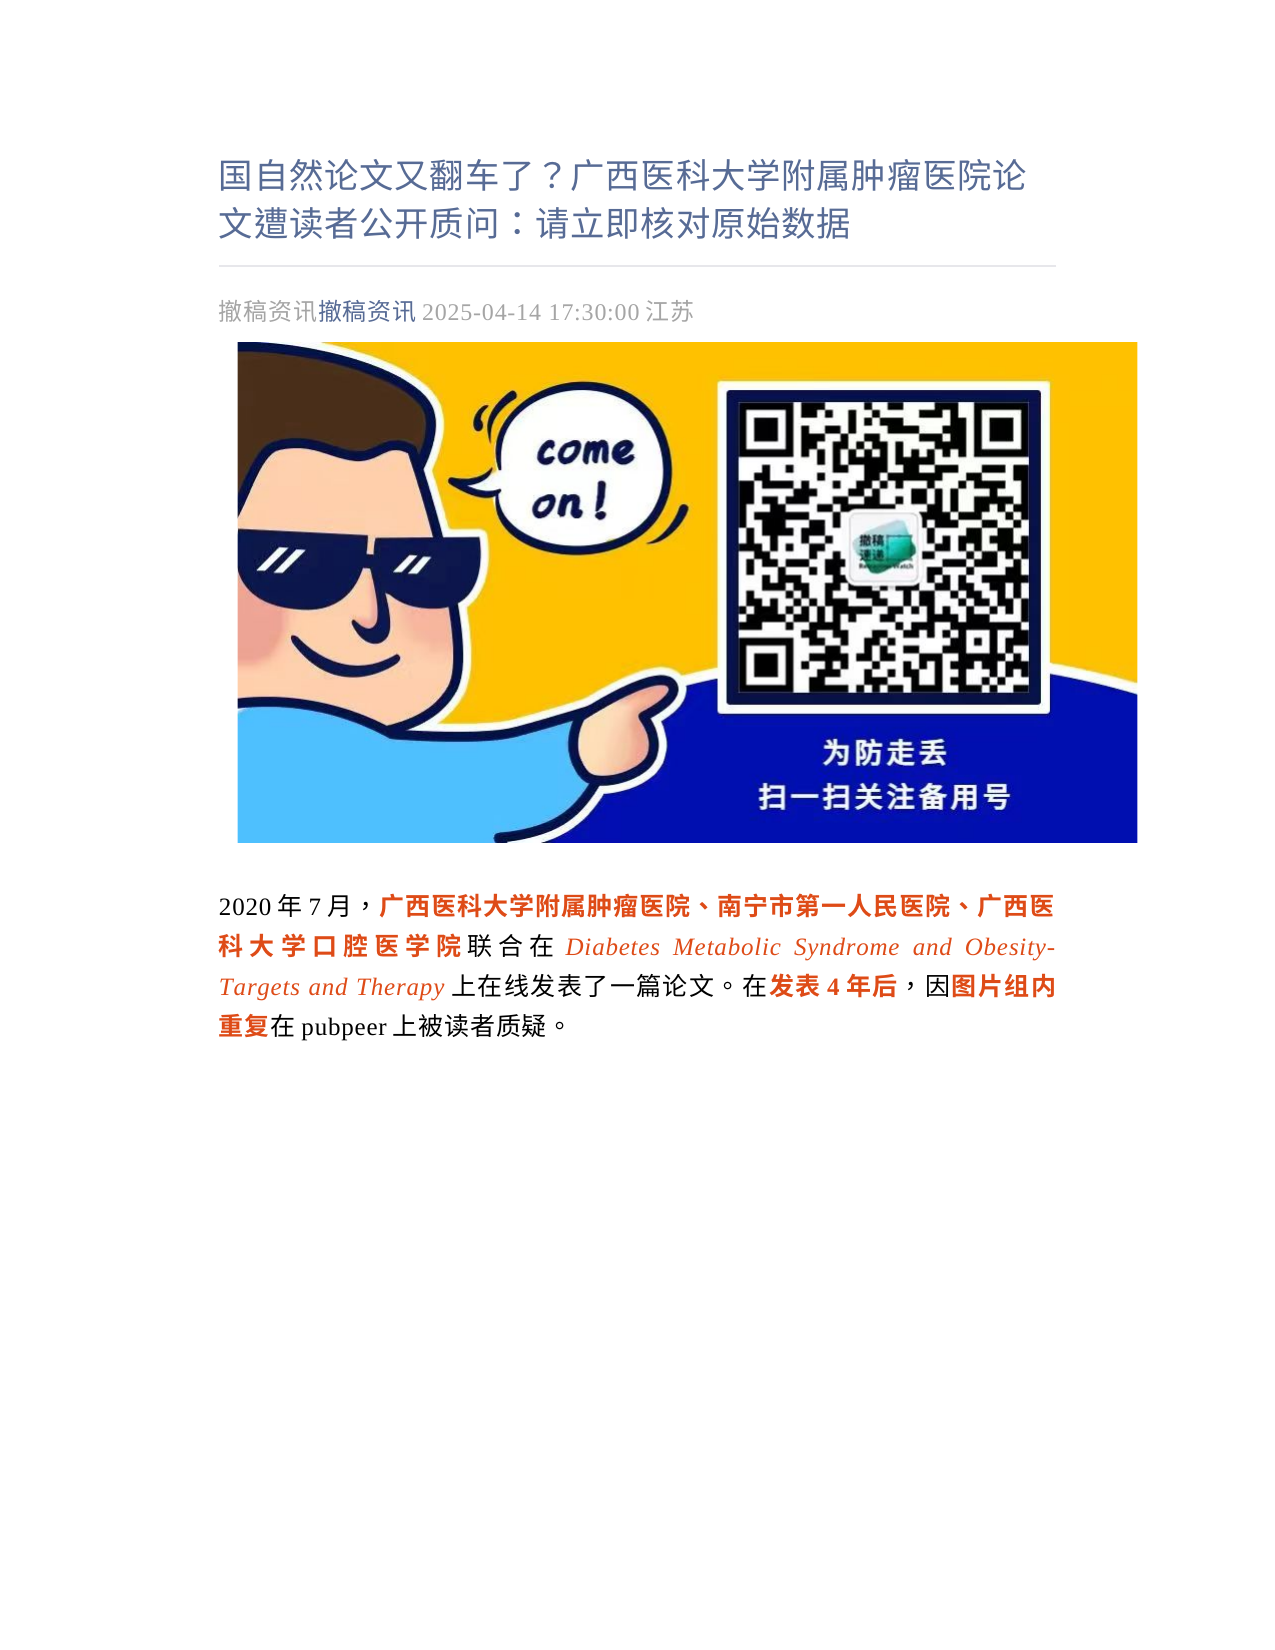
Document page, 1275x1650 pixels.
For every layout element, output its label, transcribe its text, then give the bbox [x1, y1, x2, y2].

text 2020年7月，广西医科大学附属肿瘤医院、南宁市第一人民医院、广西医科大学口腔医学院联合在Diabetes Metabolic Syndrome and Obesity-Targets and Therapy上在线发表了一篇论文。在发表4年后，因图片组内重复在pubpeer上被读者质疑。 [219, 882, 1056, 1042]
picture [237, 342, 1138, 843]
title 国自然论文又翻车了？广西医科大学附属肿瘤医院论文遭读者公开质问：请立即核对原始数据 [219, 150, 1056, 265]
list 撤稿资讯撤稿资讯2025-04-14 17:30:00江苏 [219, 287, 1056, 327]
